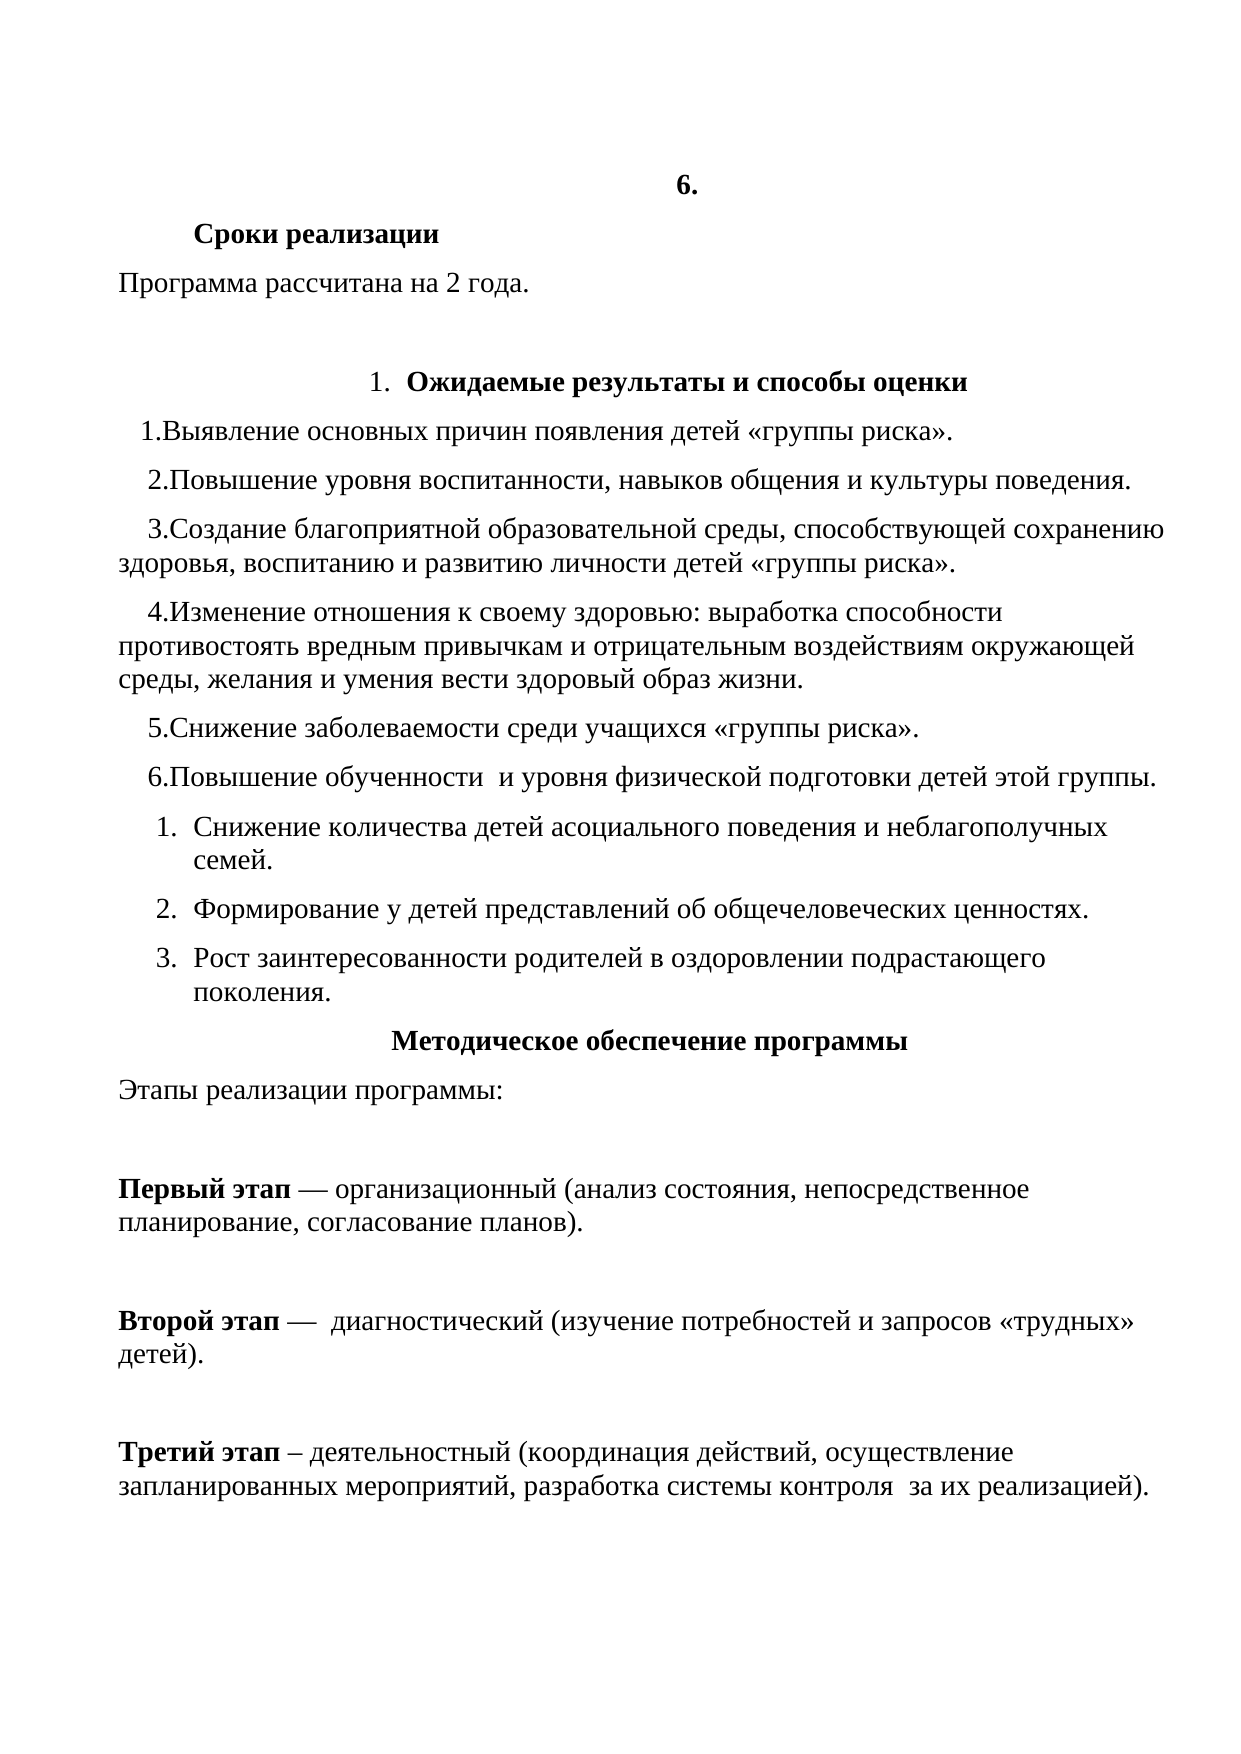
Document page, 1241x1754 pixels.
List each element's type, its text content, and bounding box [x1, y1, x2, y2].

text Первый этап — организационный (анализ состояния, непосредственное планирование, согласование планов). [118, 1171, 1181, 1238]
text 2.Повышение уровня воспитанности, навыков общения и культуры поведения. [118, 462, 1181, 496]
list Формирование у детей представлений об общечеловеческих ценностях. [156, 891, 1181, 925]
text Методическое обеспечение программы [118, 1023, 1181, 1057]
text Сроки реализации [193, 216, 1181, 250]
text Этапы реализации программы: [118, 1072, 1181, 1106]
text 3.Создание благоприятной образовательной среды, способствующей сохранению здоровья, воспитанию и развитию личности детей «группы риска». [118, 511, 1181, 578]
text 4.Изменение отношения к своему здоровью: выработка способности противостоять вредным привычкам и отрицательным воздействиям окружающей среды, желания и умения вести здоровый образ жизни. [118, 594, 1181, 695]
list Ожидаемые результаты и способы оценки [156, 364, 1181, 397]
text 1.Выявление основных причин появления детей «группы риска». [118, 413, 1181, 447]
text Второй этап — диагностический (изучение потребностей и запросов «трудных» детей). [118, 1303, 1181, 1370]
text 5.Снижение заболеваемости среди учащихся «группы риска». [118, 710, 1181, 744]
text 6.Повышение обученности и уровня физической подготовки детей этой группы. [118, 759, 1181, 793]
text 6. [193, 167, 1181, 201]
list Снижение количества детей асоциального поведения и неблагополучных семей. [156, 809, 1181, 876]
text Программа рассчитана на 2 года. [118, 266, 1181, 299]
text Третий этап – деятельностный (координация действий, осуществление запланированных мероприятий, разработка системы контроля за их реализацией). [118, 1434, 1181, 1502]
list Рост заинтересованности родителей в оздоровлении подрастающего поколения. [156, 941, 1181, 1008]
